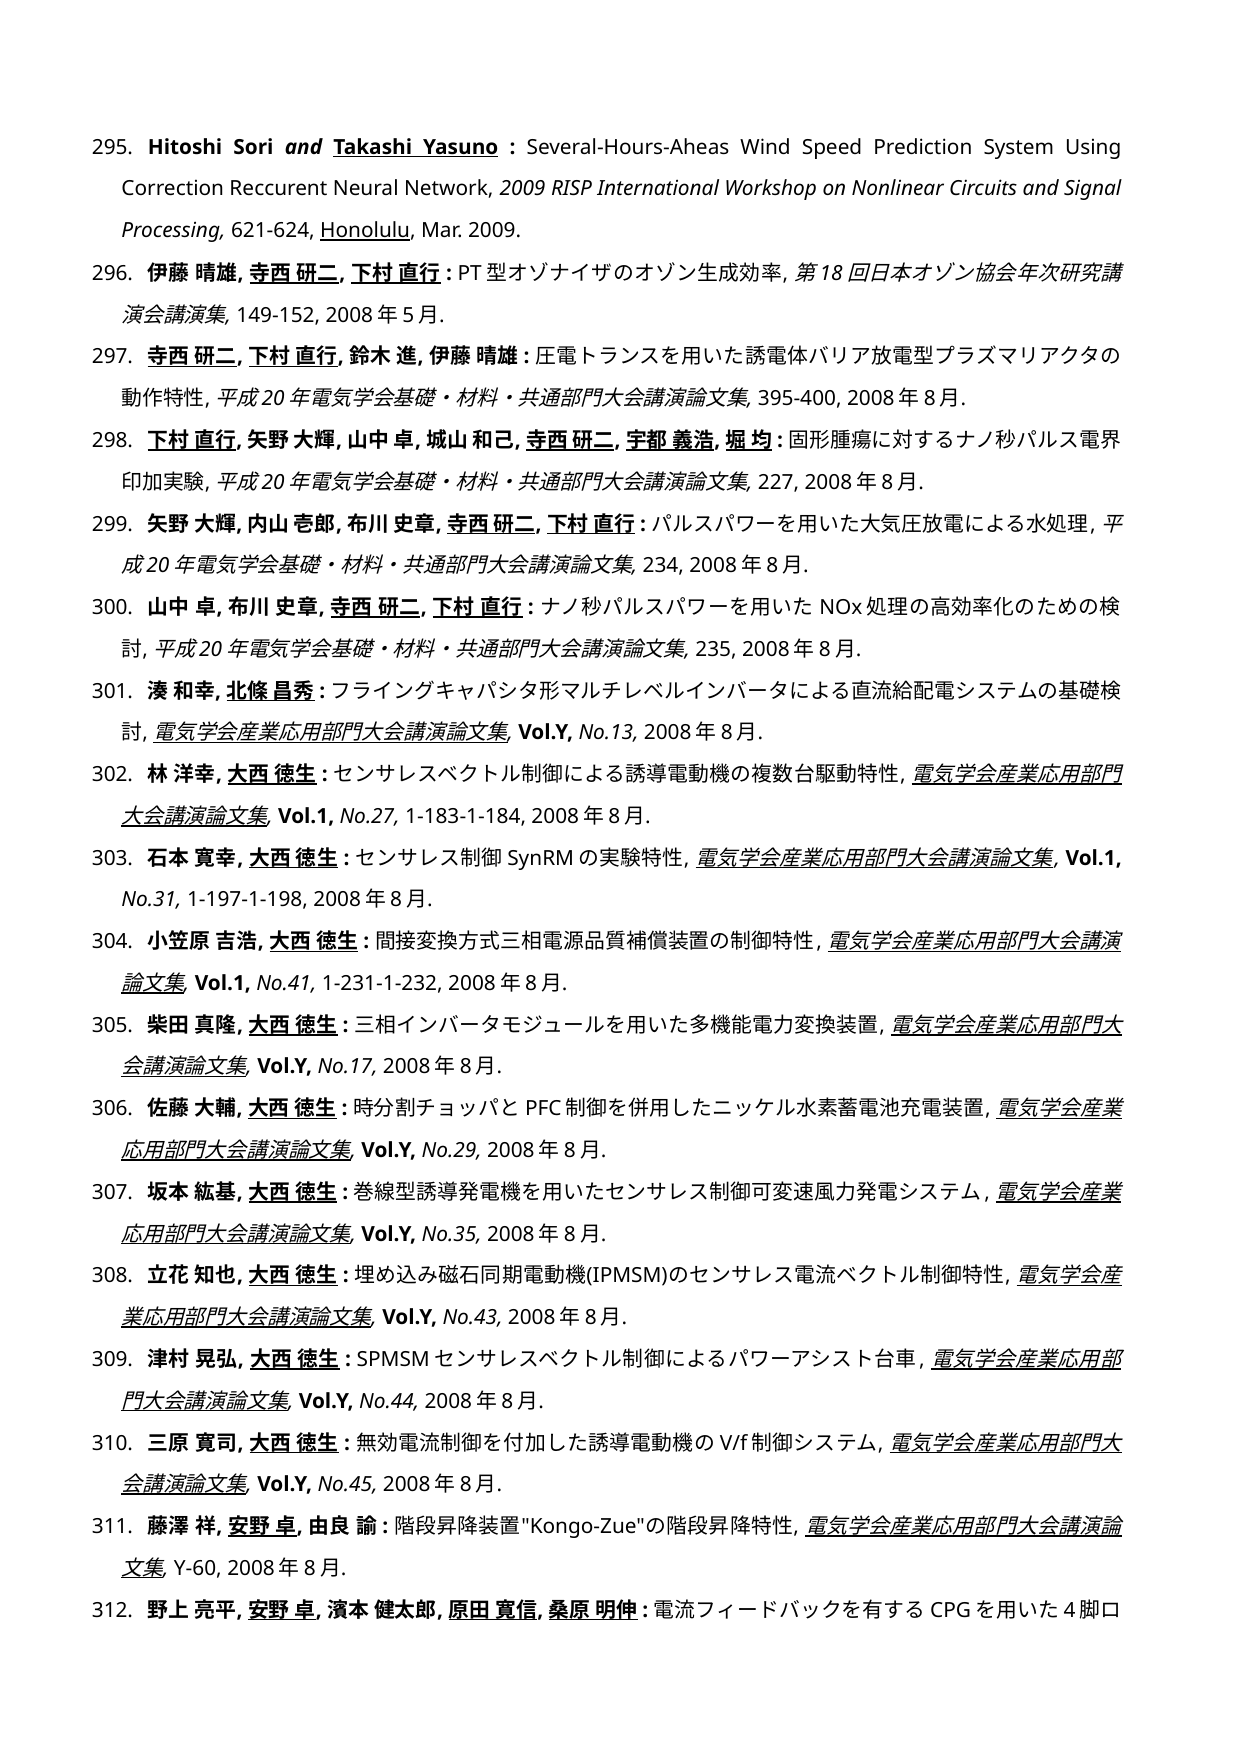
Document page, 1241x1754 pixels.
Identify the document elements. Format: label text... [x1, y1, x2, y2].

list 柴田 真隆, 大西 徳生 : 三相インバータモジュールを用いた多機能電力変換装置, 電気学会産業応用部門大会講演論文集, Vol.Y, No.17, 2008年8月. [92, 1002, 1122, 1086]
list 立花 知也, 大西 徳生 : 埋め込み磁石同期電動機(IPMSM)のセンサレス電流ベクトル制御特性, 電気学会産業応用部門大会講演論文集, Vol.Y, No.43, 2008年8月. [92, 1253, 1122, 1336]
list 藤澤 祥, 安野 卓, 由良 諭 : 階段昇降装置"Kongo-Zue"の階段昇降特性, 電気学会産業応用部門大会講演論文集, Y-60, 2008年8月. [92, 1503, 1122, 1587]
list 石本 寛幸, 大西 徳生 : センサレス制御SynRMの実験特性, 電気学会産業応用部門大会講演論文集, Vol.1, No.31, 1-197-1-198, 2008年8月. [92, 835, 1122, 919]
list 林 洋幸, 大西 徳生 : センサレスベクトル制御による誘導電動機の複数台駆動特性, 電気学会産業応用部門大会講演論文集, Vol.1, No.27, 1-183-1-184, 2008年8月. [92, 752, 1122, 835]
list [92, 1587, 1122, 1629]
list 坂本 紘基, 大西 徳生 : 巻線型誘導発電機を用いたセンサレス制御可変速風力発電システム, 電気学会産業応用部門大会講演論文集, Vol.Y, No.35, 2008年8月. [92, 1169, 1122, 1253]
list 下村 直行, 矢野 大輝, 山中 卓, 城山 和己, 寺西 研二, 宇都 義浩, 堀 均 : 固形腫瘍に対するナノ秒パルス電界印加実験, 平成20年電気学会基礎・材料・共通部門大会講演論文集, 227, 2008年8月. [92, 417, 1122, 501]
list 三原 寛司, 大西 徳生 : 無効電流制御を付加した誘導電動機のV/f制御システム, 電気学会産業応用部門大会講演論文集, Vol.Y, No.45, 2008年8月. [92, 1420, 1122, 1503]
list 小笠原 吉浩, 大西 徳生 : 間接変換方式三相電源品質補償装置の制御特性, 電気学会産業応用部門大会講演論文集, Vol.1, No.41, 1-231-1-232, 2008年8月. [92, 919, 1122, 1002]
list 津村 晃弘, 大西 徳生 : SPMSMセンサレスベクトル制御によるパワーアシスト台車, 電気学会産業応用部門大会講演論文集, Vol.Y, No.44, 2008年8月. [92, 1336, 1122, 1420]
list 伊藤 晴雄, 寺西 研二, 下村 直行 : PT型オゾナイザのオゾン生成効率, 第18回日本オゾン協会年次研究講演会講演集, 149-152, 2008年5月. [92, 250, 1122, 334]
list 佐藤 大輔, 大西 徳生 : 時分割チョッパとPFC制御を併用したニッケル水素蓄電池充電装置, 電気学会産業応用部門大会講演論文集, Vol.Y, No.29, 2008年8月. [92, 1086, 1122, 1169]
list 寺西 研二, 下村 直行, 鈴木 進, 伊藤 晴雄 : 圧電トランスを用いた誘電体バリア放電型プラズマリアクタの動作特性, 平成20年電気学会基礎・材料・共通部門大会講演論文集, 395-400, 2008年8月. [92, 334, 1122, 417]
list 湊 和幸, 北條 昌秀 : フライングキャパシタ形マルチレベルインバータによる直流給配電システムの基礎検討, 電気学会産業応用部門大会講演論文集, Vol.Y, No.13, 2008年8月. [92, 668, 1122, 752]
list 矢野 大輝, 内山 壱郎, 布川 史章, 寺西 研二, 下村 直行 : パルスパワーを用いた大気圧放電による水処理, 平成20年電気学会基礎・材料・共通部門大会講演論文集, 234, 2008年8月. [92, 501, 1122, 584]
list 山中 卓, 布川 史章, 寺西 研二, 下村 直行 : ナノ秒パルスパワーを用いたNOx処理の高効率化のための検討, 平成20年電気学会基礎・材料・共通部門大会講演論文集, 235, 2008年8月. [92, 584, 1122, 668]
list Hitoshi Sori and Takashi Yasuno : Several-Hours-Aheas Wind Speed Prediction System Using Correction Reccurent Neural Network, 2009 RISP International Workshop on Nonlinear Circuits and Signal Processing, 621-624, Honolulu, Mar. 2009. [92, 125, 1122, 250]
